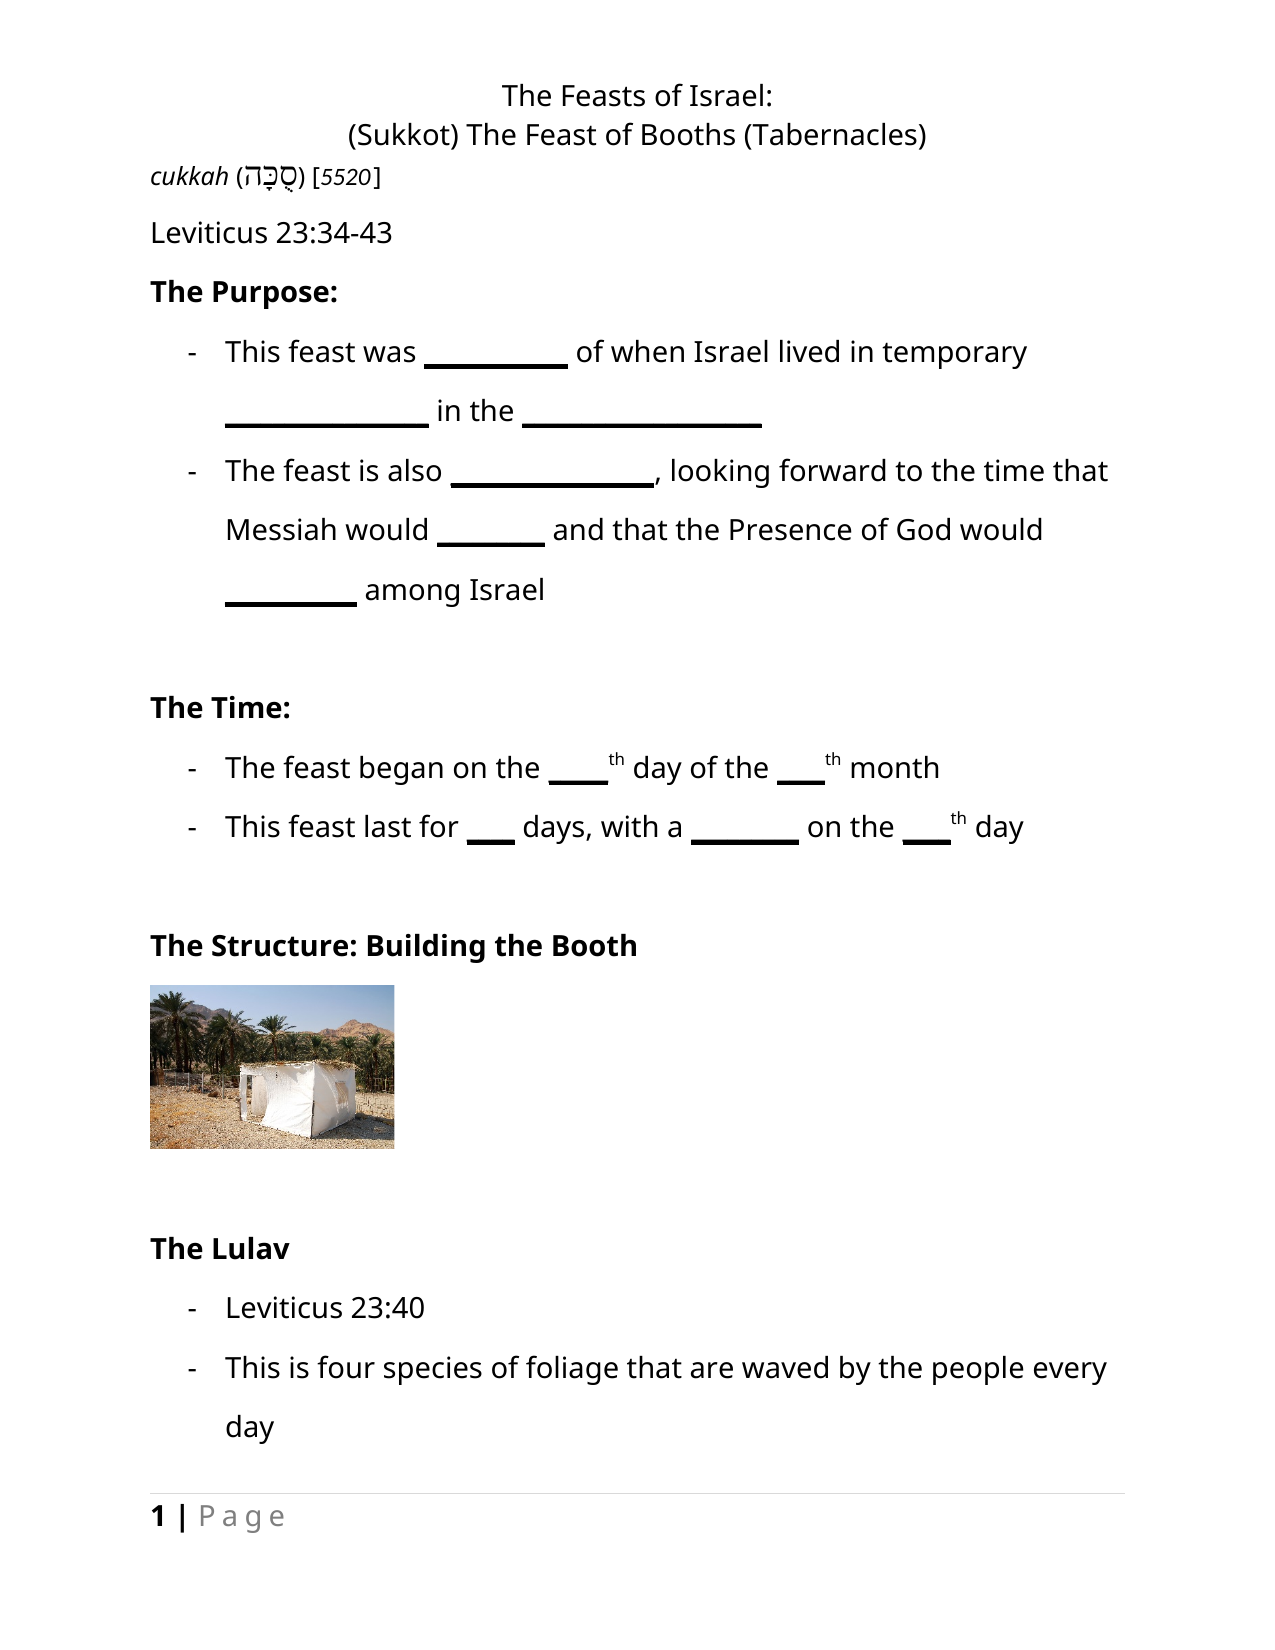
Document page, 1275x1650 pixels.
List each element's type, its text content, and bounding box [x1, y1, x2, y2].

picture [150, 985, 395, 1149]
text The Time: [150, 688, 1125, 727]
list The feast is also _________________, looking forward to the time that Messiah would _________ and that the Presence of God would ___________ among Israel [187, 450, 1125, 608]
list Leviticus 23:40 [187, 1288, 1125, 1327]
text The Structure: Building the Booth [150, 926, 1125, 965]
text Leviticus 23:34-43 [150, 212, 1125, 252]
list This feast last for ____ days, with a _________ on the ____th day [187, 807, 1125, 846]
text The Lulav [150, 1228, 1125, 1268]
list This feast was ____________ of when Israel lived in temporary _________________ in the ____________________ [187, 331, 1125, 430]
text The Purpose: [150, 271, 1125, 311]
text cukkah (סֻכָּה) [5520] [150, 154, 1125, 193]
list The feast began on the _____th day of the ____th month [187, 747, 1125, 787]
list This is four species of foliage that are waved by the people every day [187, 1347, 1125, 1446]
